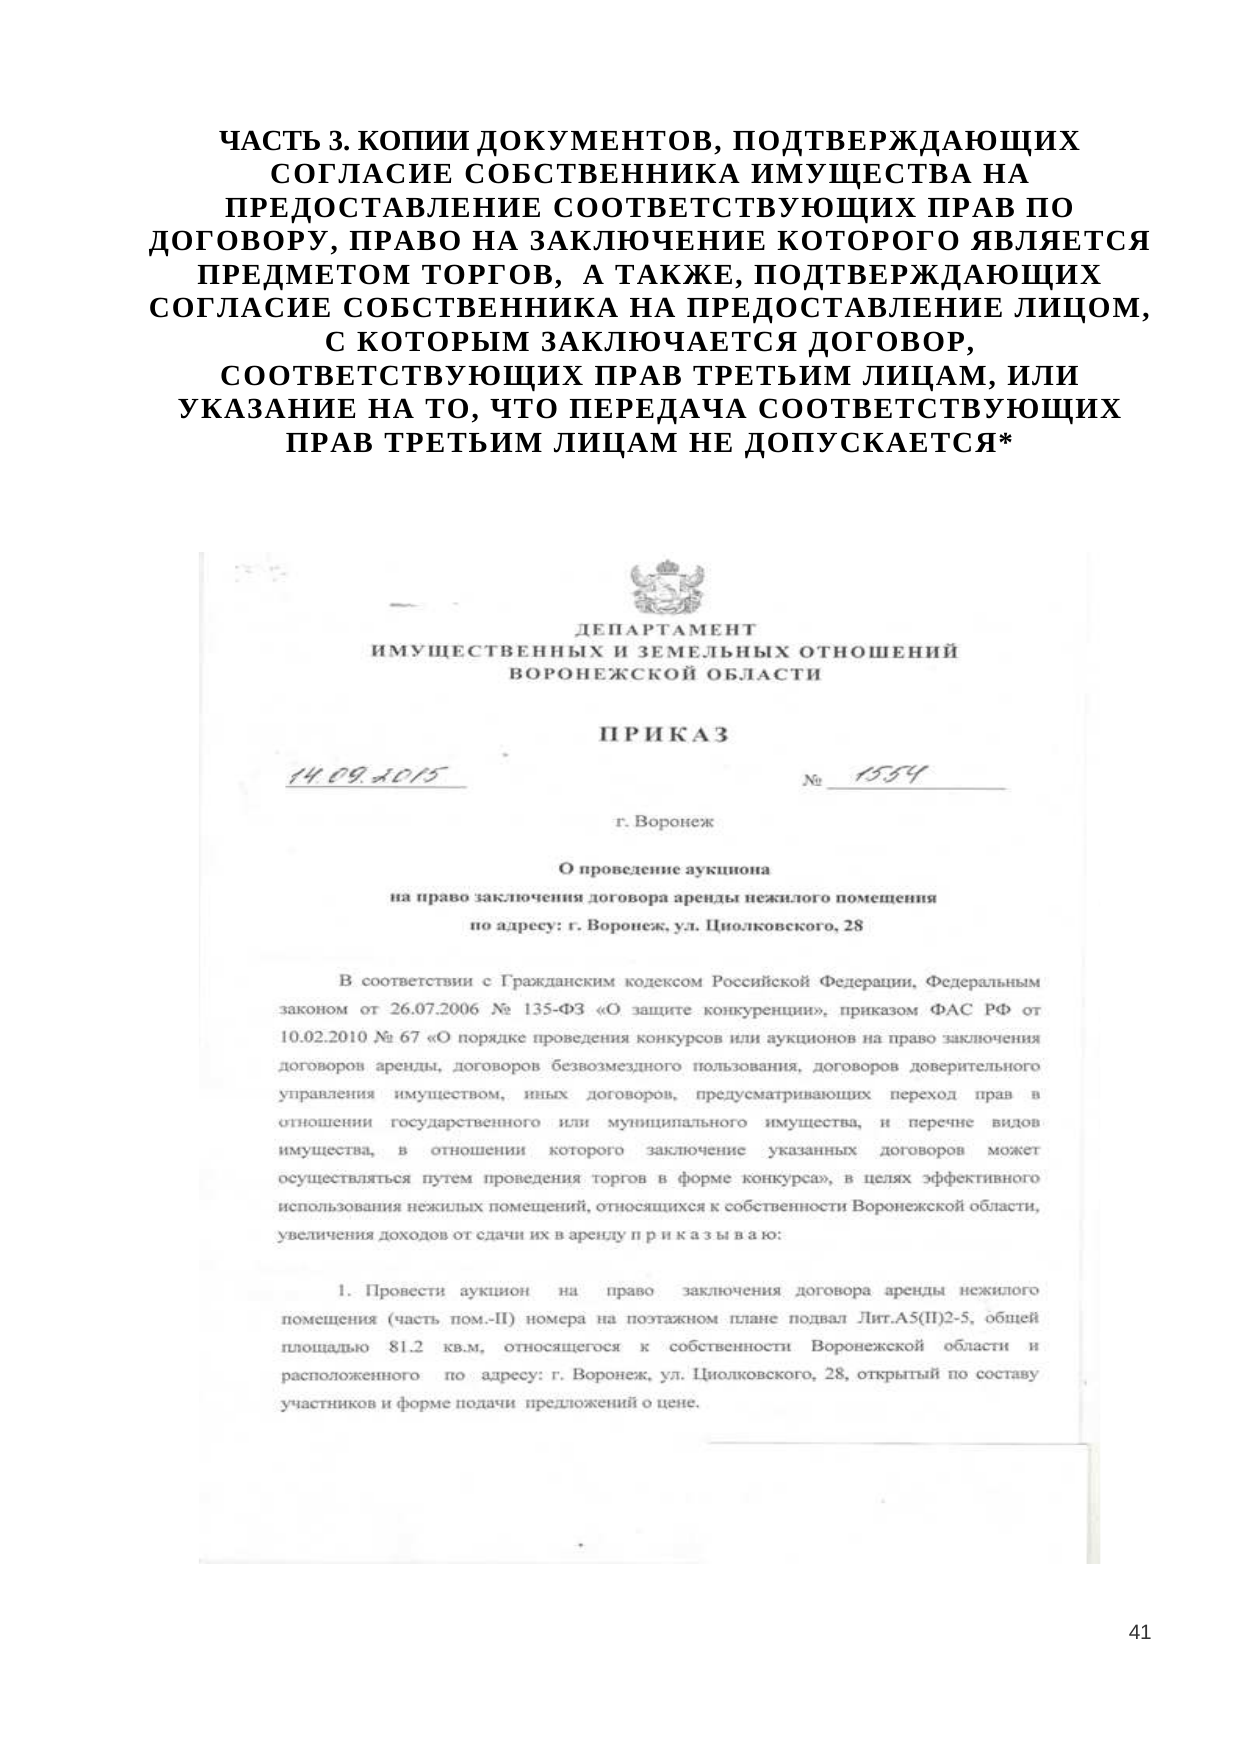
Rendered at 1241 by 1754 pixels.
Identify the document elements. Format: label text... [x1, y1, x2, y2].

picture [198, 552, 1101, 1564]
text ЧАСТЬ 3. КОПИИ ДОКУМЕНТОВ, ПОДТВЕРЖДАЮЩИХ СОГЛАСИЕ СОБСТВЕННИКА ИМУЩЕСТВА НА ПРЕДОСТАВЛЕНИЕ СООТВЕТСТВУЮЩИХ ПРАВ ПО ДОГОВОРУ, ПРАВО НА ЗАКЛЮЧЕНИЕ КОТОРОГО ЯВЛЯЕТСЯ ПРЕДМЕТОМ ТОРГОВ, А ТАКЖЕ, ПОДТВЕРЖДАЮЩИХ СОГЛАСИЕ СОБСТВЕННИКА НА ПРЕДОСТАВЛЕНИЕ ЛИЦОМ, С КОТОРЫМ ЗАКЛЮЧАЕТСЯ ДОГОВОР, СООТВЕТСТВУЮЩИХ ПРАВ ТРЕТЬИМ ЛИЦАМ, ИЛИ УКАЗАНИЕ НА ТО, ЧТО ПЕРЕДАЧА СООТВЕТСТВУЮЩИХ ПРАВ ТРЕТЬИМ ЛИЦАМ НЕ ДОПУСКАЕТСЯ* [148, 123, 1152, 458]
